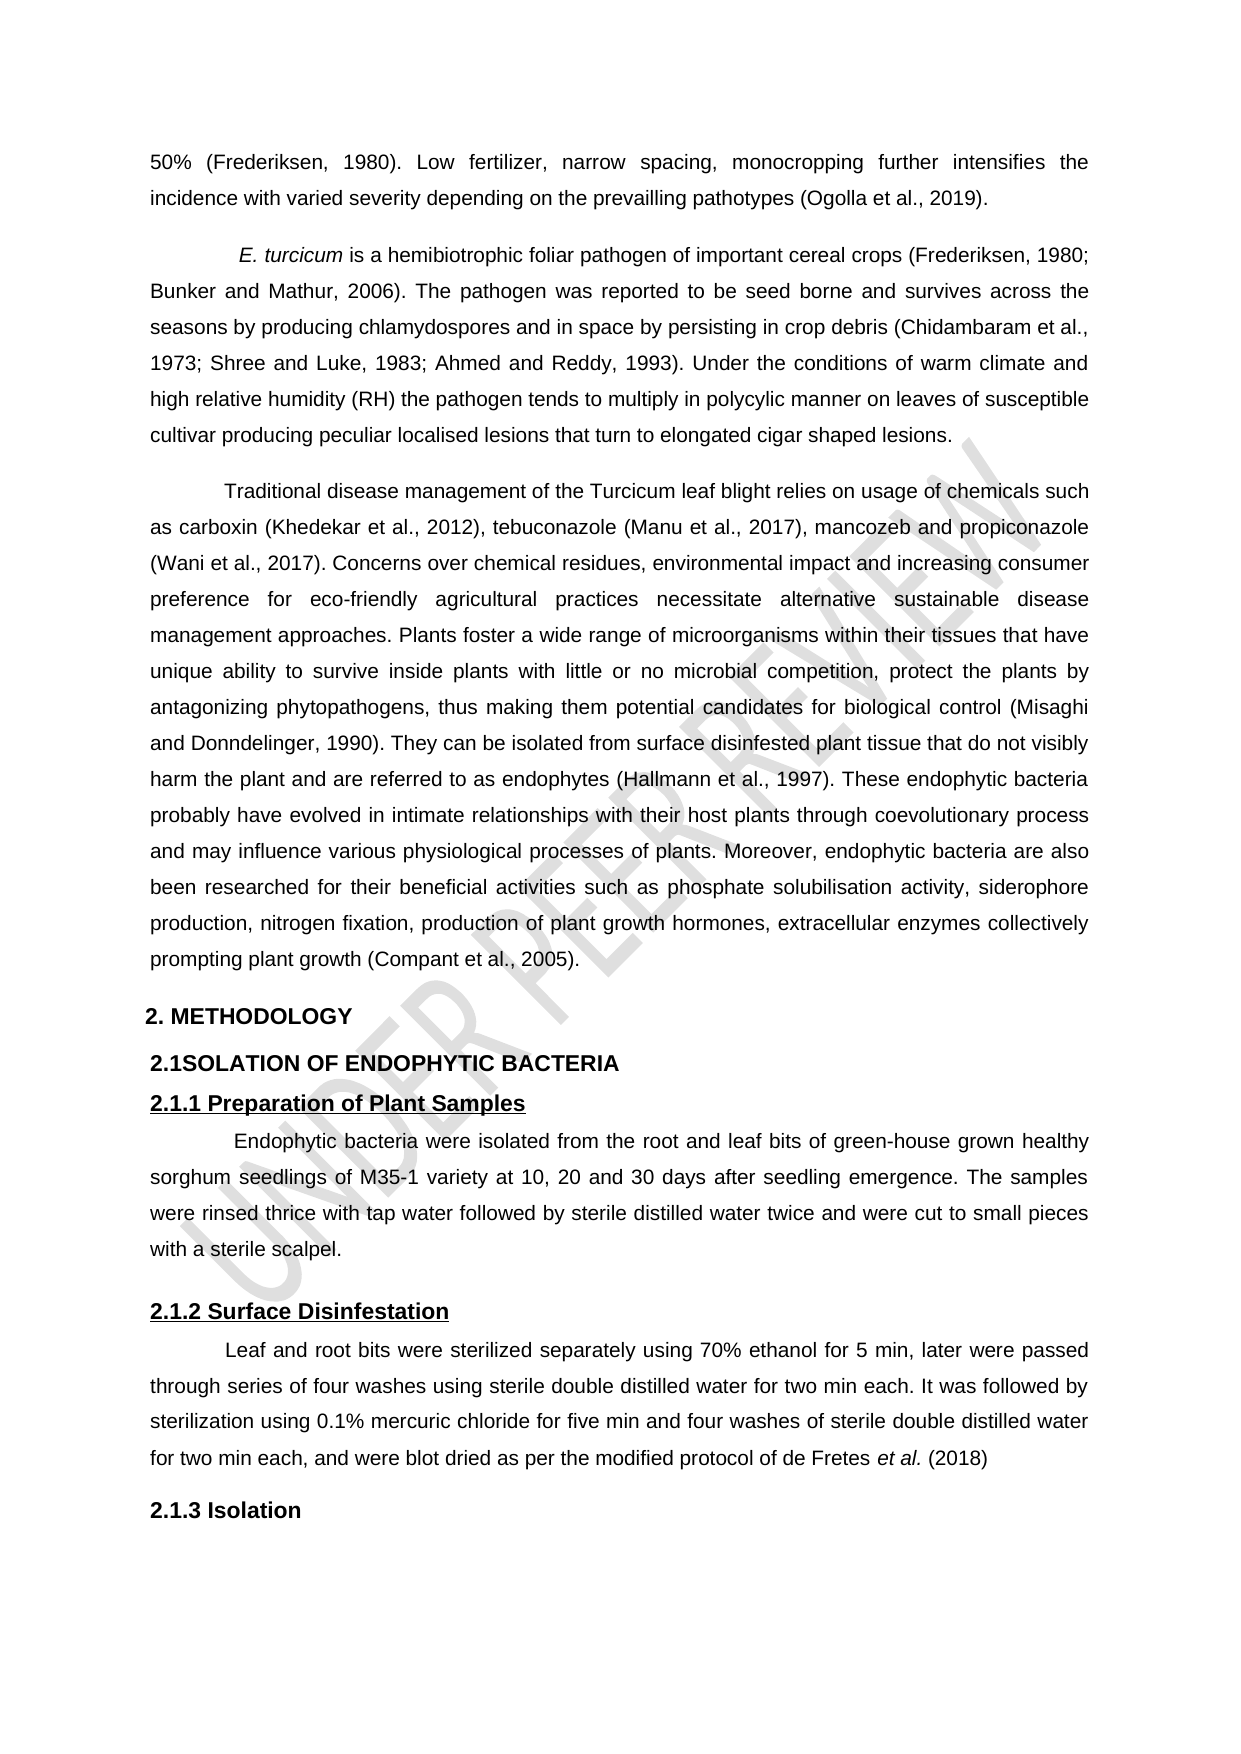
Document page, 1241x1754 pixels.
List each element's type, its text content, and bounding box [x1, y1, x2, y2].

text 2.1SOLATION OF ENDOPHYTIC BACTERIA [150, 1050, 1090, 1077]
text 2.1.3 Isolation [150, 1481, 1090, 1523]
text E. turcicum is a hemibiotrophic foliar pathogen of important cereal crops (Frederiksen, 1980; Bunker and Mathur, 2006). The pathogen was reported to be seed borne and survives across the seasons by producing chlamydospores and in space by persisting in crop debris (Chidambaram et al., 1973; Shree and Luke, 1983; Ahmed and Reddy, 1993). Under the conditions of warm climate and high relative humidity (RH) the pathogen tends to multiply in polycylic manner on leaves of susceptible cultivar producing peculiar localised lesions that turn to elongated cigar shaped lesions. [150, 243, 1090, 446]
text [150, 150, 1090, 210]
text 2. METHODOLOGY [75, 1003, 1090, 1029]
text 2.1.1 Preparation of Plant Samples [150, 1090, 1090, 1116]
text Leaf and root bits were sterilized separately using 70% ethanol for 5 min, later were passed through series of four washes using sterile double distilled water for two min each. It was followed by sterilization using 0.1% mercuric chloride for five min and four washes of sterile double distilled water for two min each, and were blot dried as per the modified protocol of de Fretes et al. (2018) [150, 1337, 1090, 1469]
text 2.1.2 Surface Disinfestation [150, 1298, 1090, 1324]
text Traditional disease management of the Turcicum leaf blight relies on usage of chemicals such as carboxin (Khedekar et al., 2012), tebuconazole (Manu et al., 2017), mancozeb and propiconazole (Wani et al., 2017). Concerns over chemical residues, environmental impact and increasing consumer preference for eco-friendly agricultural practices necessitate alternative sustainable disease management approaches. Plants foster a wide range of microorganisms within their tissues that have unique ability to survive inside plants with little or no microbial competition, protect the plants by antagonizing phytopathogens, thus making them potential candidates for biological control (Misaghi and Donndelinger, 1990). They can be isolated from surface disinfested plant tissue that do not visibly harm the plant and are referred to as endophytes (Hallmann et al., 1997). These endophytic bacteria probably have evolved in intimate relationships with their host plants through coevolutionary process and may influence various physiological processes of plants. Moreover, endophytic bacteria are also been researched for their beneficial activities such as phosphate solubilisation activity, siderophore production, nitrogen fixation, production of plant growth hormones, extracellular enzymes collectively prompting plant growth (Compant et al., 2005). [150, 479, 1090, 970]
text Endophytic bacteria were isolated from the root and leaf bits of green-house grown healthy sorghum seedlings of M35-1 variety at 10, 20 and 30 days after seedling emergence. The samples were rinsed thrice with tap water followed by sterile distilled water twice and were cut to small pieces with a sterile scalpel. [150, 1129, 1090, 1261]
